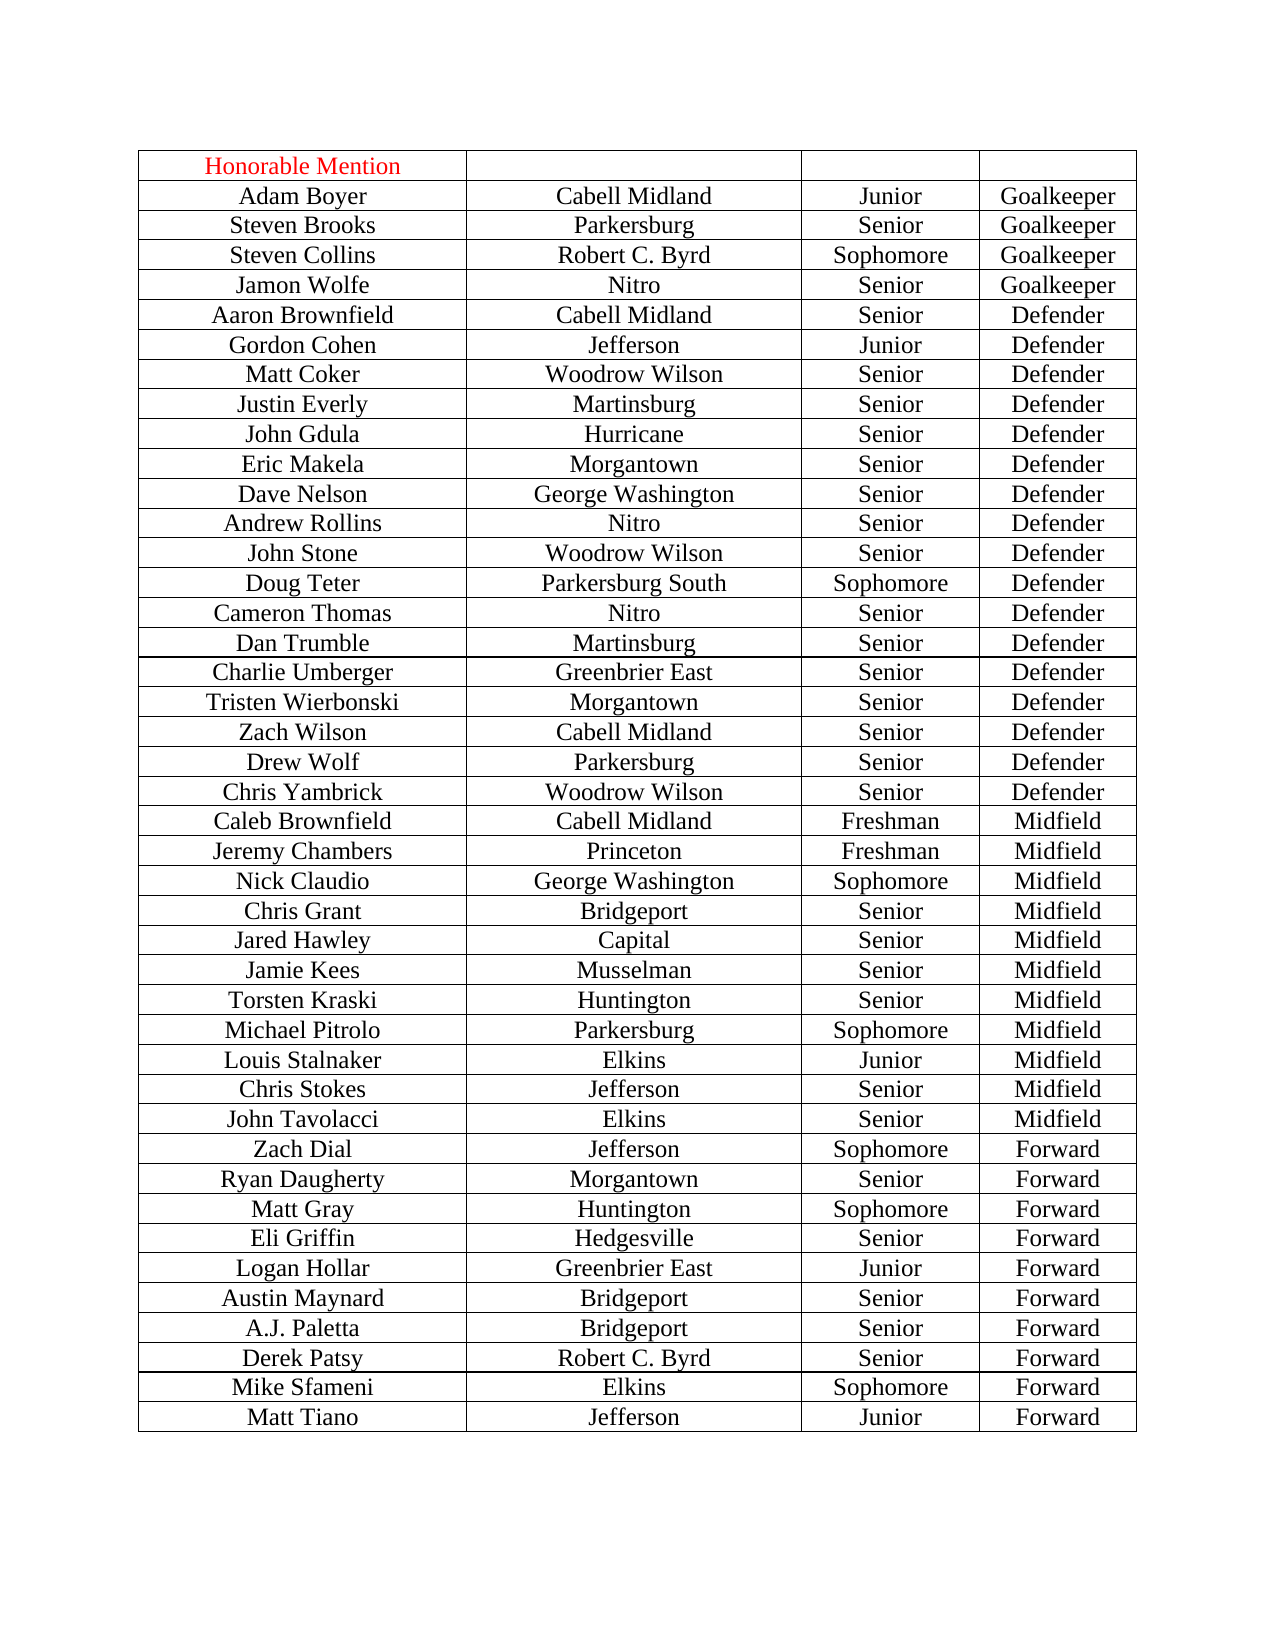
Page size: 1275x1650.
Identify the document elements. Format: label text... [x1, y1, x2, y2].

table_cell Huntington [467, 985, 801, 1014]
table_cell Cameron Thomas [139, 598, 466, 627]
table_cell George Washington [467, 479, 801, 507]
table_cell Martinsburg [467, 628, 801, 656]
table_cell Goalkeeper [980, 270, 1136, 299]
table_cell Austin Maynard [139, 1283, 466, 1312]
table_cell Sophomore [802, 240, 979, 269]
table_cell Woodrow Wilson [467, 777, 801, 805]
table_cell Senior [802, 300, 979, 329]
table_cell Junior [802, 330, 979, 358]
table_cell Senior [802, 658, 979, 686]
table_cell Robert C. Byrd [467, 1343, 801, 1371]
table_cell Aaron Brownfield [139, 300, 466, 329]
table_cell Goalkeeper [980, 211, 1136, 239]
table_cell Midfield [980, 985, 1136, 1014]
table_cell Adam Boyer [139, 181, 466, 209]
table_cell Chris Stokes [139, 1075, 466, 1103]
table_cell Huntington [467, 1194, 801, 1222]
table_cell Honorable Mention [139, 151, 466, 180]
table_cell Senior [802, 211, 979, 239]
table_cell Greenbrier East [467, 1253, 801, 1282]
table_cell John Tavolacci [139, 1104, 466, 1133]
table_cell Senior [802, 955, 979, 984]
table_cell Midfield [980, 1075, 1136, 1103]
table_cell Matt Tiano [139, 1402, 466, 1431]
table_cell Chris Yambrick [139, 777, 466, 805]
table_cell Cabell Midland [467, 717, 801, 746]
table_cell Senior [802, 1313, 979, 1342]
table_cell Midfield [980, 866, 1136, 895]
table_cell Senior [802, 1343, 979, 1371]
table_cell Forward [980, 1283, 1136, 1312]
table_cell John Gdula [139, 419, 466, 448]
table_cell Senior [802, 1075, 979, 1103]
table_cell Nick Claudio [139, 866, 466, 895]
table_cell Senior [802, 1283, 979, 1312]
table_cell Justin Everly [139, 389, 466, 418]
table_cell Defender [980, 449, 1136, 478]
table_cell Robert C. Byrd [467, 240, 801, 269]
table_cell Ryan Daugherty [139, 1164, 466, 1193]
table_cell Jefferson [467, 1134, 801, 1163]
table_cell Princeton [467, 836, 801, 865]
table_cell Michael Pitrolo [139, 1015, 466, 1044]
table_cell Bridgeport [467, 1313, 801, 1342]
table_cell Forward [980, 1402, 1136, 1431]
table_cell Eli Griffin [139, 1224, 466, 1252]
table_cell Martinsburg [467, 389, 801, 418]
table_cell Midfield [980, 836, 1136, 865]
table_cell Cabell Midland [467, 806, 801, 835]
table_cell Midfield [980, 1045, 1136, 1073]
table_cell Senior [802, 538, 979, 567]
table_cell Nitro [467, 270, 801, 299]
table_cell Defender [980, 330, 1136, 358]
table_cell Senior [802, 1164, 979, 1193]
table_cell Goalkeeper [980, 181, 1136, 209]
table_cell Forward [980, 1134, 1136, 1163]
table_cell Senior [802, 628, 979, 656]
table_cell Andrew Rollins [139, 509, 466, 537]
table_cell Dave Nelson [139, 479, 466, 507]
table_cell Defender [980, 628, 1136, 656]
table_cell Senior [802, 1224, 979, 1252]
table_cell Defender [980, 479, 1136, 507]
table_cell Midfield [980, 955, 1136, 984]
table_cell Greenbrier East [467, 658, 801, 686]
table_cell Goalkeeper [980, 240, 1136, 269]
table_cell [802, 151, 979, 180]
table_cell Caleb Brownfield [139, 806, 466, 835]
table_cell Senior [802, 1104, 979, 1133]
table_cell Zach Dial [139, 1134, 466, 1163]
table_cell Senior [802, 360, 979, 388]
table_cell Senior [802, 777, 979, 805]
table_cell Midfield [980, 1015, 1136, 1044]
table_cell Junior [802, 1045, 979, 1073]
table_cell Junior [802, 181, 979, 209]
table_cell Jefferson [467, 1075, 801, 1103]
table_cell Junior [802, 1402, 979, 1431]
table_cell Defender [980, 598, 1136, 627]
table_cell Jefferson [467, 330, 801, 358]
table_cell Dan Trumble [139, 628, 466, 656]
table_cell Defender [980, 747, 1136, 776]
table_cell Tristen Wierbonski [139, 687, 466, 716]
table_cell Hurricane [467, 419, 801, 448]
table_cell Sophomore [802, 866, 979, 895]
table_cell Doug Teter [139, 568, 466, 597]
table_cell Eric Makela [139, 449, 466, 478]
table_cell Forward [980, 1313, 1136, 1342]
table_cell Parkersburg [467, 747, 801, 776]
table_cell Cabell Midland [467, 300, 801, 329]
table_cell Nitro [467, 598, 801, 627]
table_cell Zach Wilson [139, 717, 466, 746]
table_cell Steven Brooks [139, 211, 466, 239]
table_cell Elkins [467, 1045, 801, 1073]
table_cell Senior [802, 598, 979, 627]
table_cell Jared Hawley [139, 926, 466, 954]
table_cell Morgantown [467, 449, 801, 478]
table_cell Morgantown [467, 1164, 801, 1193]
table_cell Midfield [980, 926, 1136, 954]
table_cell Steven Collins [139, 240, 466, 269]
table_cell Jefferson [467, 1402, 801, 1431]
table_cell Forward [980, 1343, 1136, 1371]
table_cell Chris Grant [139, 896, 466, 924]
table_cell Mike Sfameni [139, 1373, 466, 1401]
table_cell Senior [802, 747, 979, 776]
table_cell Bridgeport [467, 1283, 801, 1312]
table_cell Nitro [467, 509, 801, 537]
table_cell Jamon Wolfe [139, 270, 466, 299]
table_cell Elkins [467, 1373, 801, 1401]
table_cell Capital [467, 926, 801, 954]
table_cell Forward [980, 1373, 1136, 1401]
table_cell Senior [802, 270, 979, 299]
table_cell Senior [802, 717, 979, 746]
table_cell Defender [980, 389, 1136, 418]
table_cell Freshman [802, 836, 979, 865]
table_cell Forward [980, 1164, 1136, 1193]
table_cell Defender [980, 300, 1136, 329]
table_cell Senior [802, 896, 979, 924]
table_cell Senior [802, 687, 979, 716]
table_cell Defender [980, 777, 1136, 805]
table_cell Defender [980, 419, 1136, 448]
table_cell Matt Coker [139, 360, 466, 388]
table_cell Senior [802, 926, 979, 954]
table_cell Defender [980, 568, 1136, 597]
table_cell Defender [980, 687, 1136, 716]
table_cell Gordon Cohen [139, 330, 466, 358]
table_cell Woodrow Wilson [467, 538, 801, 567]
table_cell John Stone [139, 538, 466, 567]
table_cell Midfield [980, 1104, 1136, 1133]
table_cell Sophomore [802, 1194, 979, 1222]
table_cell Sophomore [802, 1015, 979, 1044]
table_cell Charlie Umberger [139, 658, 466, 686]
table_cell Defender [980, 717, 1136, 746]
table_cell Woodrow Wilson [467, 360, 801, 388]
table_cell George Washington [467, 866, 801, 895]
table_cell Sophomore [802, 1134, 979, 1163]
table_cell Junior [802, 1253, 979, 1282]
table_cell Parkersburg South [467, 568, 801, 597]
table_cell Parkersburg [467, 211, 801, 239]
table_cell Midfield [980, 896, 1136, 924]
table_cell Elkins [467, 1104, 801, 1133]
table_cell Cabell Midland [467, 181, 801, 209]
table_cell [980, 151, 1136, 180]
table_cell Parkersburg [467, 1015, 801, 1044]
table_cell Senior [802, 389, 979, 418]
table_cell Defender [980, 360, 1136, 388]
table_cell Jamie Kees [139, 955, 466, 984]
table_cell Forward [980, 1253, 1136, 1282]
table_cell Midfield [980, 806, 1136, 835]
table_cell Senior [802, 985, 979, 1014]
table_cell Senior [802, 479, 979, 507]
table_cell Hedgesville [467, 1224, 801, 1252]
table_cell Derek Patsy [139, 1343, 466, 1371]
table_cell Musselman [467, 955, 801, 984]
table_cell Drew Wolf [139, 747, 466, 776]
table_cell Bridgeport [467, 896, 801, 924]
table_cell Senior [802, 449, 979, 478]
table_cell Sophomore [802, 568, 979, 597]
table_cell Sophomore [802, 1373, 979, 1401]
table_cell Senior [802, 419, 979, 448]
table_cell Forward [980, 1194, 1136, 1222]
table_cell Morgantown [467, 687, 801, 716]
table_cell Defender [980, 538, 1136, 567]
table_cell Louis Stalnaker [139, 1045, 466, 1073]
table_cell Freshman [802, 806, 979, 835]
table_cell Torsten Kraski [139, 985, 466, 1014]
table_cell A.J. Paletta [139, 1313, 466, 1342]
table_cell [467, 151, 801, 180]
table_cell Forward [980, 1224, 1136, 1252]
table_cell Matt Gray [139, 1194, 466, 1222]
table_cell Senior [802, 509, 979, 537]
table_cell Defender [980, 509, 1136, 537]
table_cell Jeremy Chambers [139, 836, 466, 865]
table_cell Logan Hollar [139, 1253, 466, 1282]
table_cell Defender [980, 658, 1136, 686]
